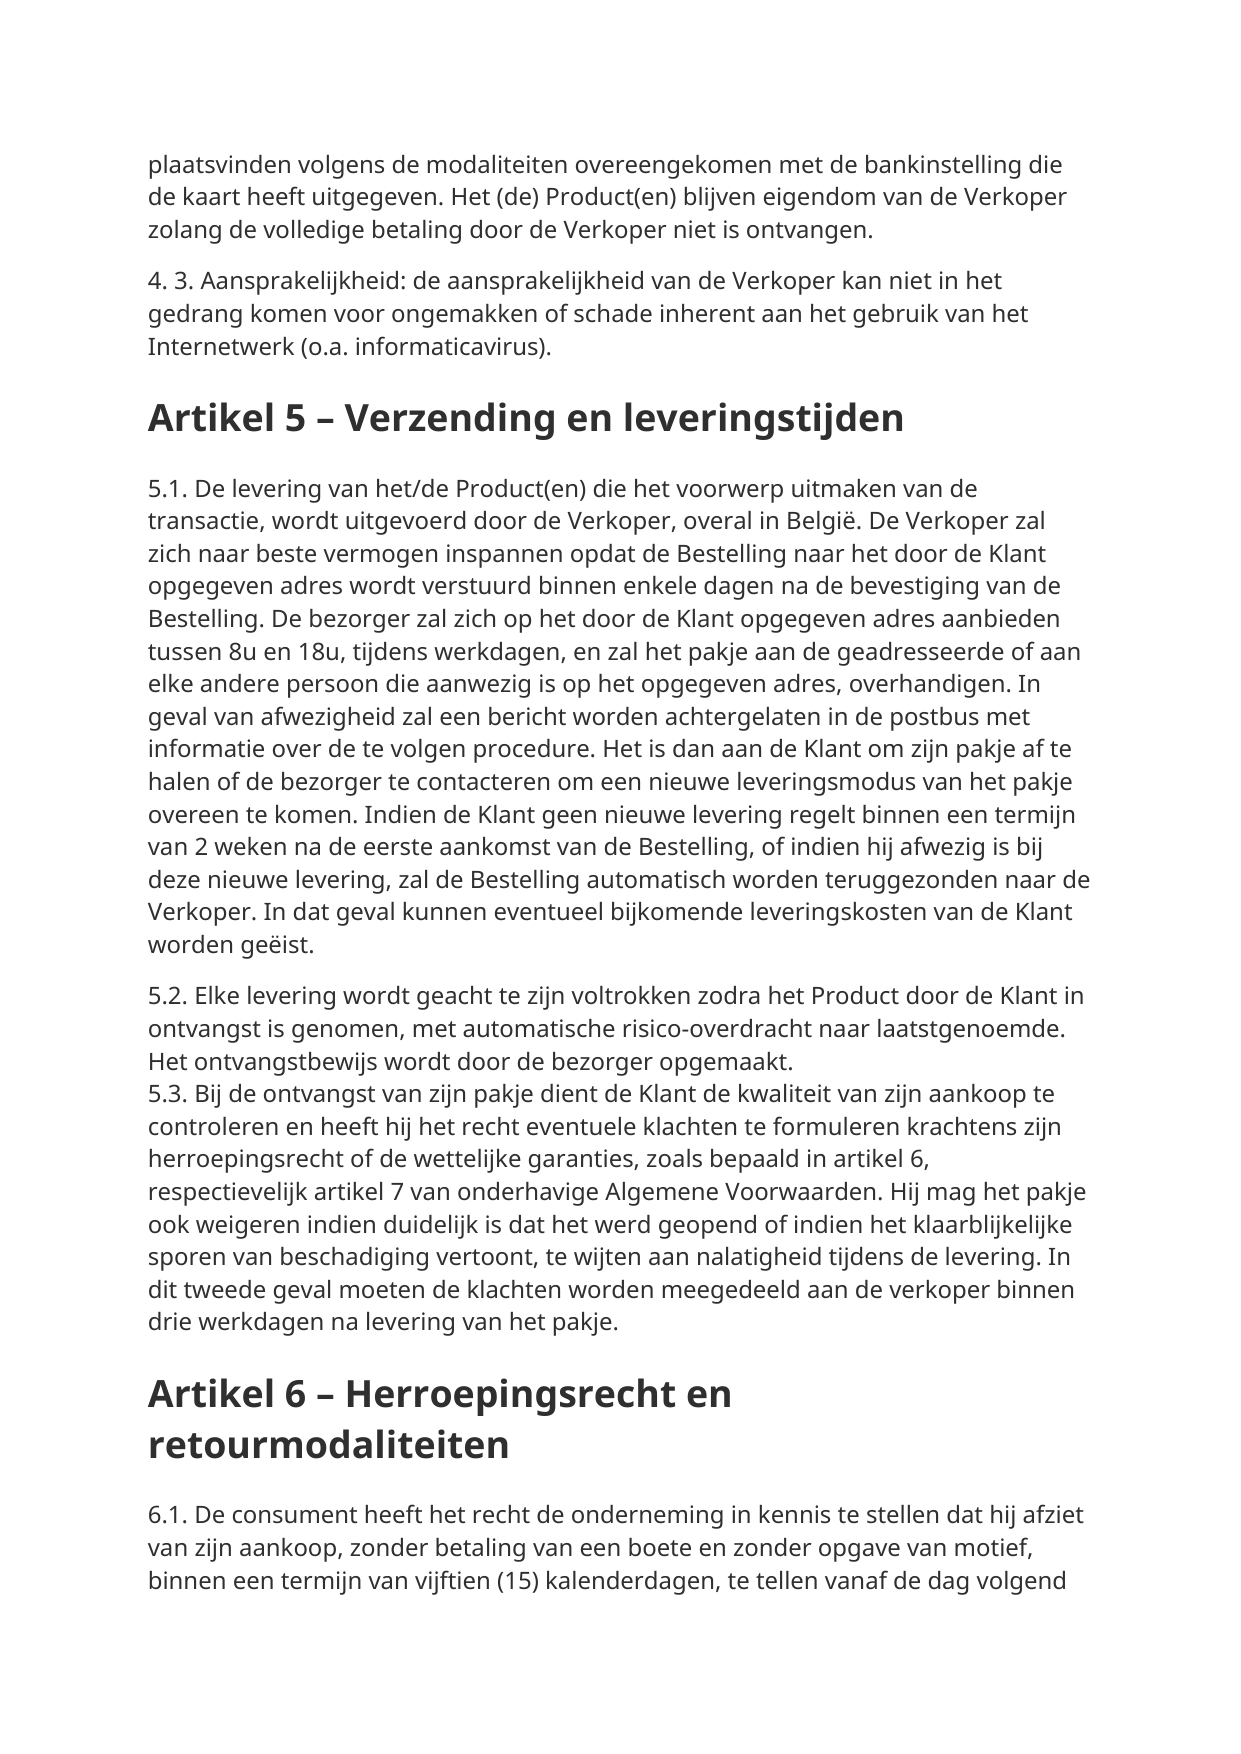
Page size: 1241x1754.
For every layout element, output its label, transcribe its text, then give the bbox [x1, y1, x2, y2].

text 5.1. De levering van het/de Product(en) die het voorwerp uitmaken van de transactie, wordt uitgevoerd door de Verkoper, overal in België. De Verkoper zal zich naar beste vermogen inspannen opdat de Bestelling naar het door de Klant opgegeven adres wordt verstuurd binnen enkele dagen na de bevestiging van de Bestelling. De bezorger zal zich op het door de Klant opgegeven adres aanbieden tussen 8u en 18u, tijdens werkdagen, en zal het pakje aan de geadresseerde of aan elke andere persoon die aanwezig is op het opgegeven adres, overhandigen. In geval van afwezigheid zal een bericht worden achtergelaten in de postbus met informatie over de te volgen procedure. Het is dan aan de Klant om zijn pakje af te halen of de bezorger te contacteren om een nieuwe leveringsmodus van het pakje overeen te komen. Indien de Klant geen nieuwe levering regelt binnen een termijn van 2 weken na de eerste aankomst van de Bestelling, of indien hij afwezig is bij deze nieuwe levering, zal de Bestelling automatisch worden teruggezonden naar de Verkoper. In dat geval kunnen eventueel bijkomende leveringskosten van de Klant worden geëist. [148, 471, 1093, 960]
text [148, 148, 1093, 245]
text Artikel 6 – Herroepingsrecht en retourmodaliteiten [148, 1367, 1093, 1469]
text Artikel 5 – Verzending en leveringstijden [148, 391, 1093, 442]
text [148, 1498, 1093, 1596]
text 4. 3. Aansprakelijkheid: de aansprakelijkheid van de Verkoper kan niet in het gedrang komen voor ongemakken of schade inherent aan het gebruik van het Internetwerk (o.a. informaticavirus). [148, 264, 1093, 362]
text 5.2. Elke levering wordt geacht te zijn voltrokken zodra het Product door de Klant in ontvangst is genomen, met automatische risico-overdracht naar laatstgenoemde. Het ontvangstbewijs wordt door de bezorger opgemaakt. 5.3. Bij de ontvangst van zijn pakje dient de Klant de kwaliteit van zijn aankoop te controleren en heeft hij het recht eventuele klachten te formuleren krachtens zijn herroepingsrecht of de wettelijke garanties, zoals bepaald in artikel 6, respectievelijk artikel 7 van onderhavige Algemene Voorwaarden. Hij mag het pakje ook weigeren indien duidelijk is dat het werd geopend of indien het klaarblijkelijke sporen van beschadiging vertoont, te wijten aan nalatigheid tijdens de levering. In dit tweede geval moeten de klachten worden meegedeeld aan de verkoper binnen drie werkdagen na levering van het pakje. [148, 979, 1093, 1338]
